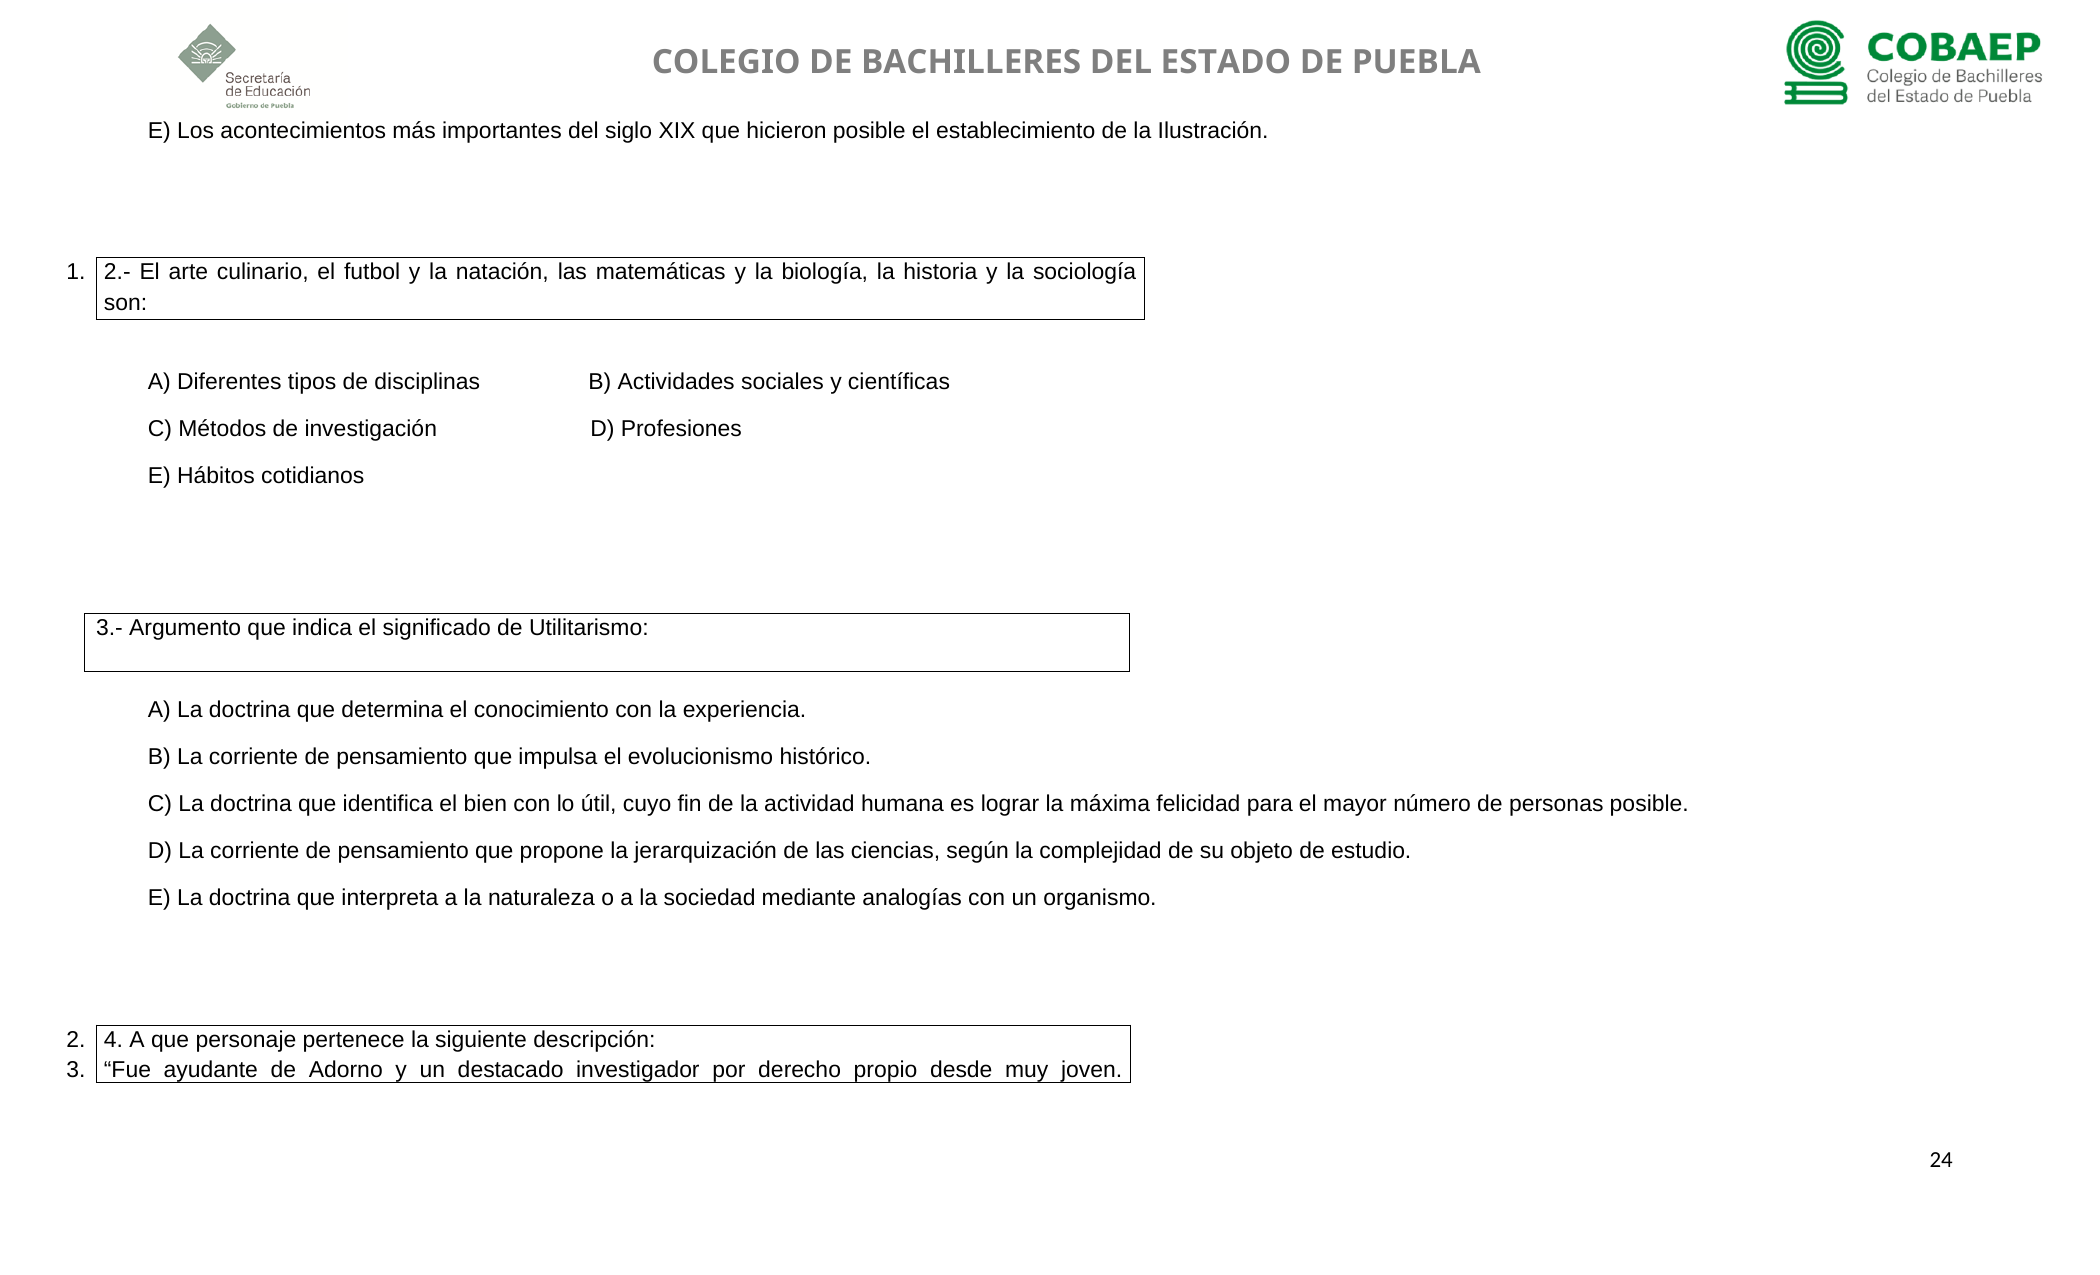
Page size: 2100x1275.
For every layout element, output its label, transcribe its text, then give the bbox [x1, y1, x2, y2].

text E) Hábitos cotidianos [148, 462, 1952, 488]
text E) La doctrina que interpreta a la naturaleza o a la sociedad mediante analogías con un organismo. [148, 884, 1952, 910]
text C) La doctrina que identifica el bien con lo útil, cuyo fin de la actividad humana es lograr la máxima felicidad para el mayor número de personas posible. [148, 790, 1952, 816]
text A) Diferentes tipos de disciplinas B) Actividades sociales y científicas [148, 368, 1952, 394]
table_header 2.- El arte culinario, el futbol y la natación, las matemáticas y la biología, la historia y la sociología son: [97, 258, 1144, 319]
table_header 3.- Argumento que indica el significado de Utilitarismo: [85, 614, 1129, 671]
text E) Los acontecimientos más importantes del siglo XIX que hicieron posible el establecimiento de la Ilustración. [148, 117, 1952, 143]
text D) La corriente de pensamiento que propone la jerarquización de las ciencias, según la complejidad de su objeto de estudio. [148, 837, 1952, 863]
text C) Métodos de investigación D) Profesiones [148, 415, 1952, 441]
text B) La corriente de pensamiento que impulsa el evolucionismo histórico. [148, 743, 1952, 769]
text A) La doctrina que determina el conocimiento con la experiencia. [148, 696, 1952, 723]
picture [1775, 3, 2043, 114]
picture [151, 3, 349, 117]
